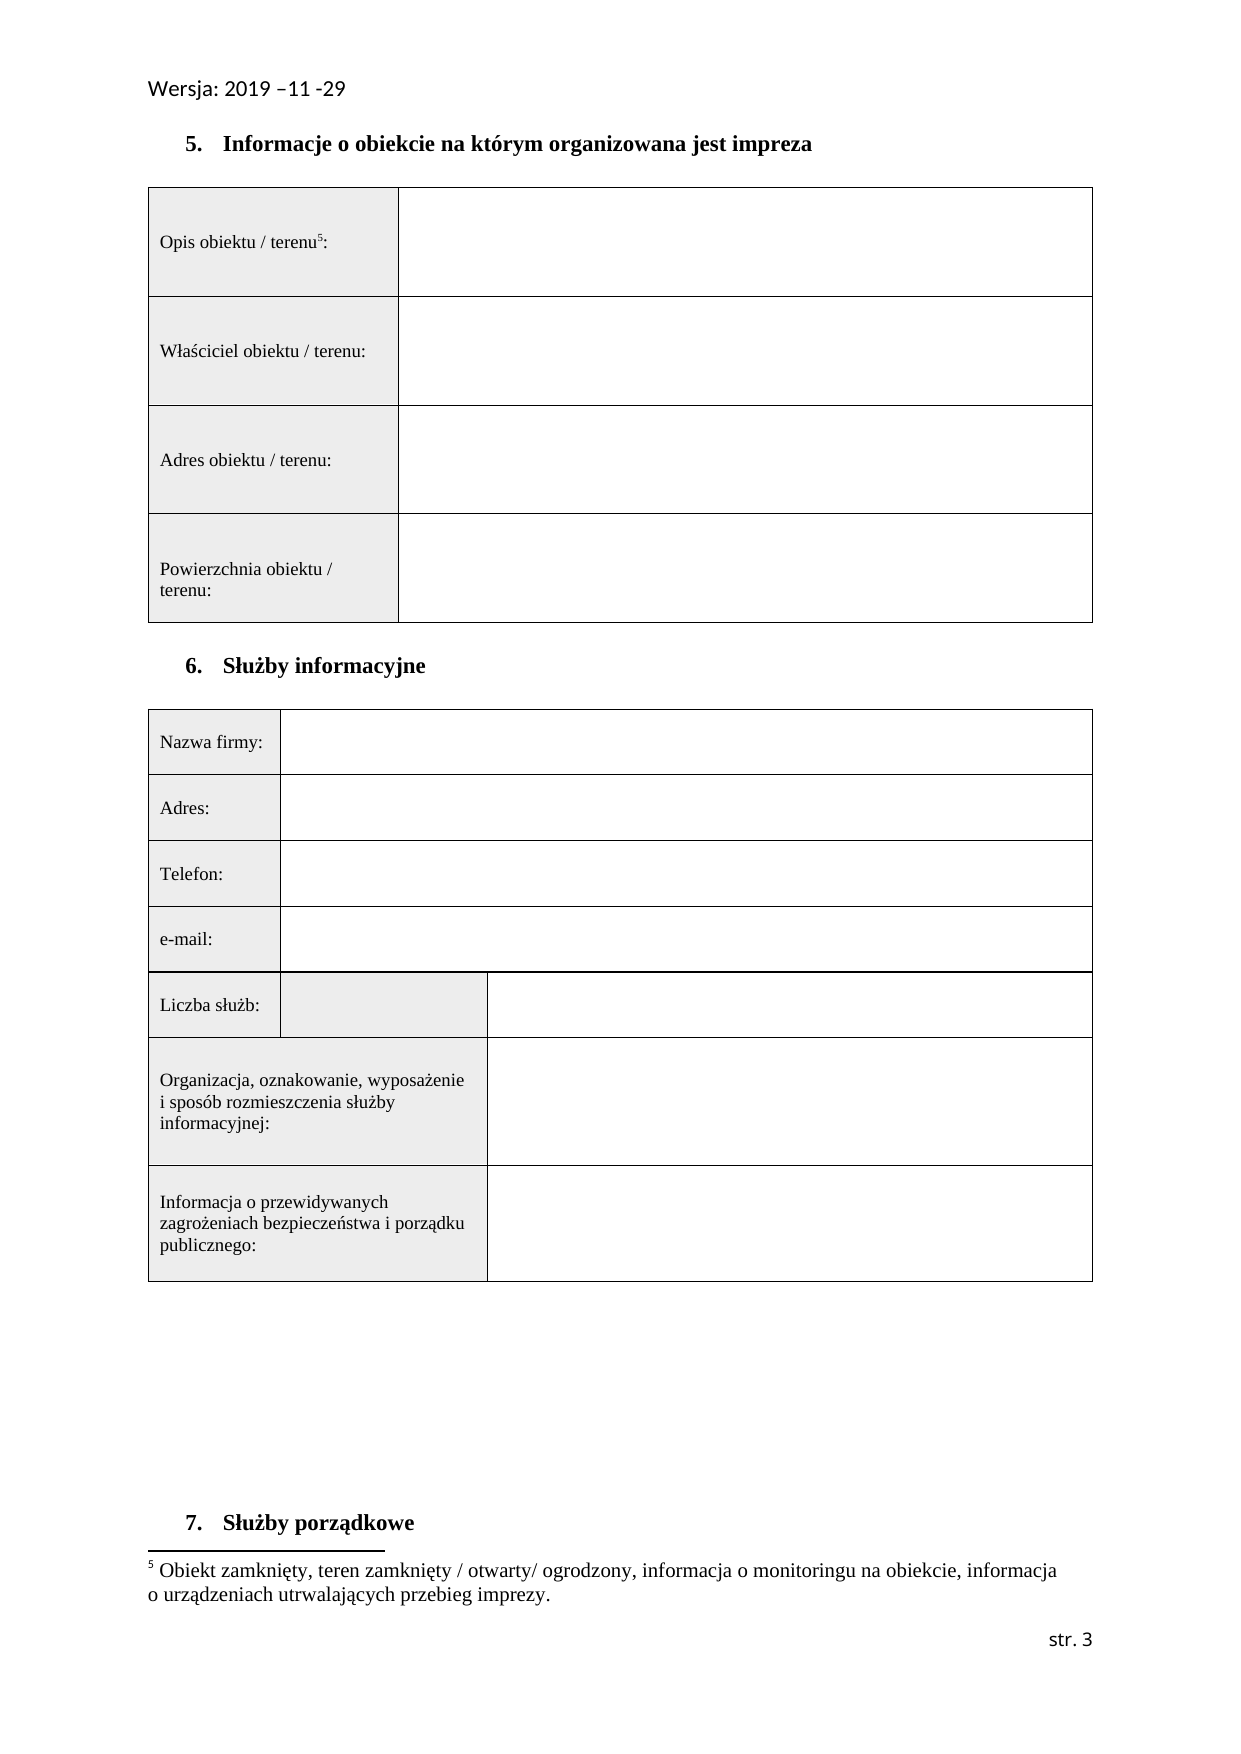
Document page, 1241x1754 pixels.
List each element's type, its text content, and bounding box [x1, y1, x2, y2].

table_cell [488, 1166, 1092, 1281]
table_cell [281, 973, 487, 1037]
list Informacje o obiekcie na którym organizowana jest impreza [185, 130, 1092, 156]
table_cell [488, 973, 1092, 1037]
table_header Nazwa firmy: [149, 710, 280, 774]
table_cell [281, 841, 1092, 906]
table_cell Właściciel obiektu / terenu: [149, 297, 398, 404]
table_cell Powierzchnia obiektu / terenu: [149, 514, 398, 622]
table_header [399, 188, 1092, 296]
list Służby porządkowe [185, 1509, 1092, 1536]
table_cell Adres obiektu / terenu: [149, 406, 398, 513]
table_cell [399, 406, 1092, 513]
table_cell [281, 907, 1092, 971]
table_cell [399, 297, 1092, 404]
table_cell Adres: [149, 775, 280, 840]
list Służby informacyjne [185, 652, 1092, 678]
table_cell [488, 1038, 1092, 1164]
table_cell e-mail: [149, 907, 280, 971]
table_cell [399, 514, 1092, 622]
table_cell Telefon: [149, 841, 280, 906]
table_cell Informacja o przewidywanych zagrożeniach bezpieczeństwa i porządku publicznego: [149, 1166, 487, 1281]
table_header [281, 710, 1092, 774]
table_cell Liczba służb: [149, 973, 280, 1037]
table_cell [281, 775, 1092, 840]
table_header Opis obiektu / terenu: [149, 188, 398, 296]
table_cell Organizacja, oznakowanie, wyposażenie i sposób rozmieszczenia służby informacyjnej: [149, 1038, 487, 1164]
